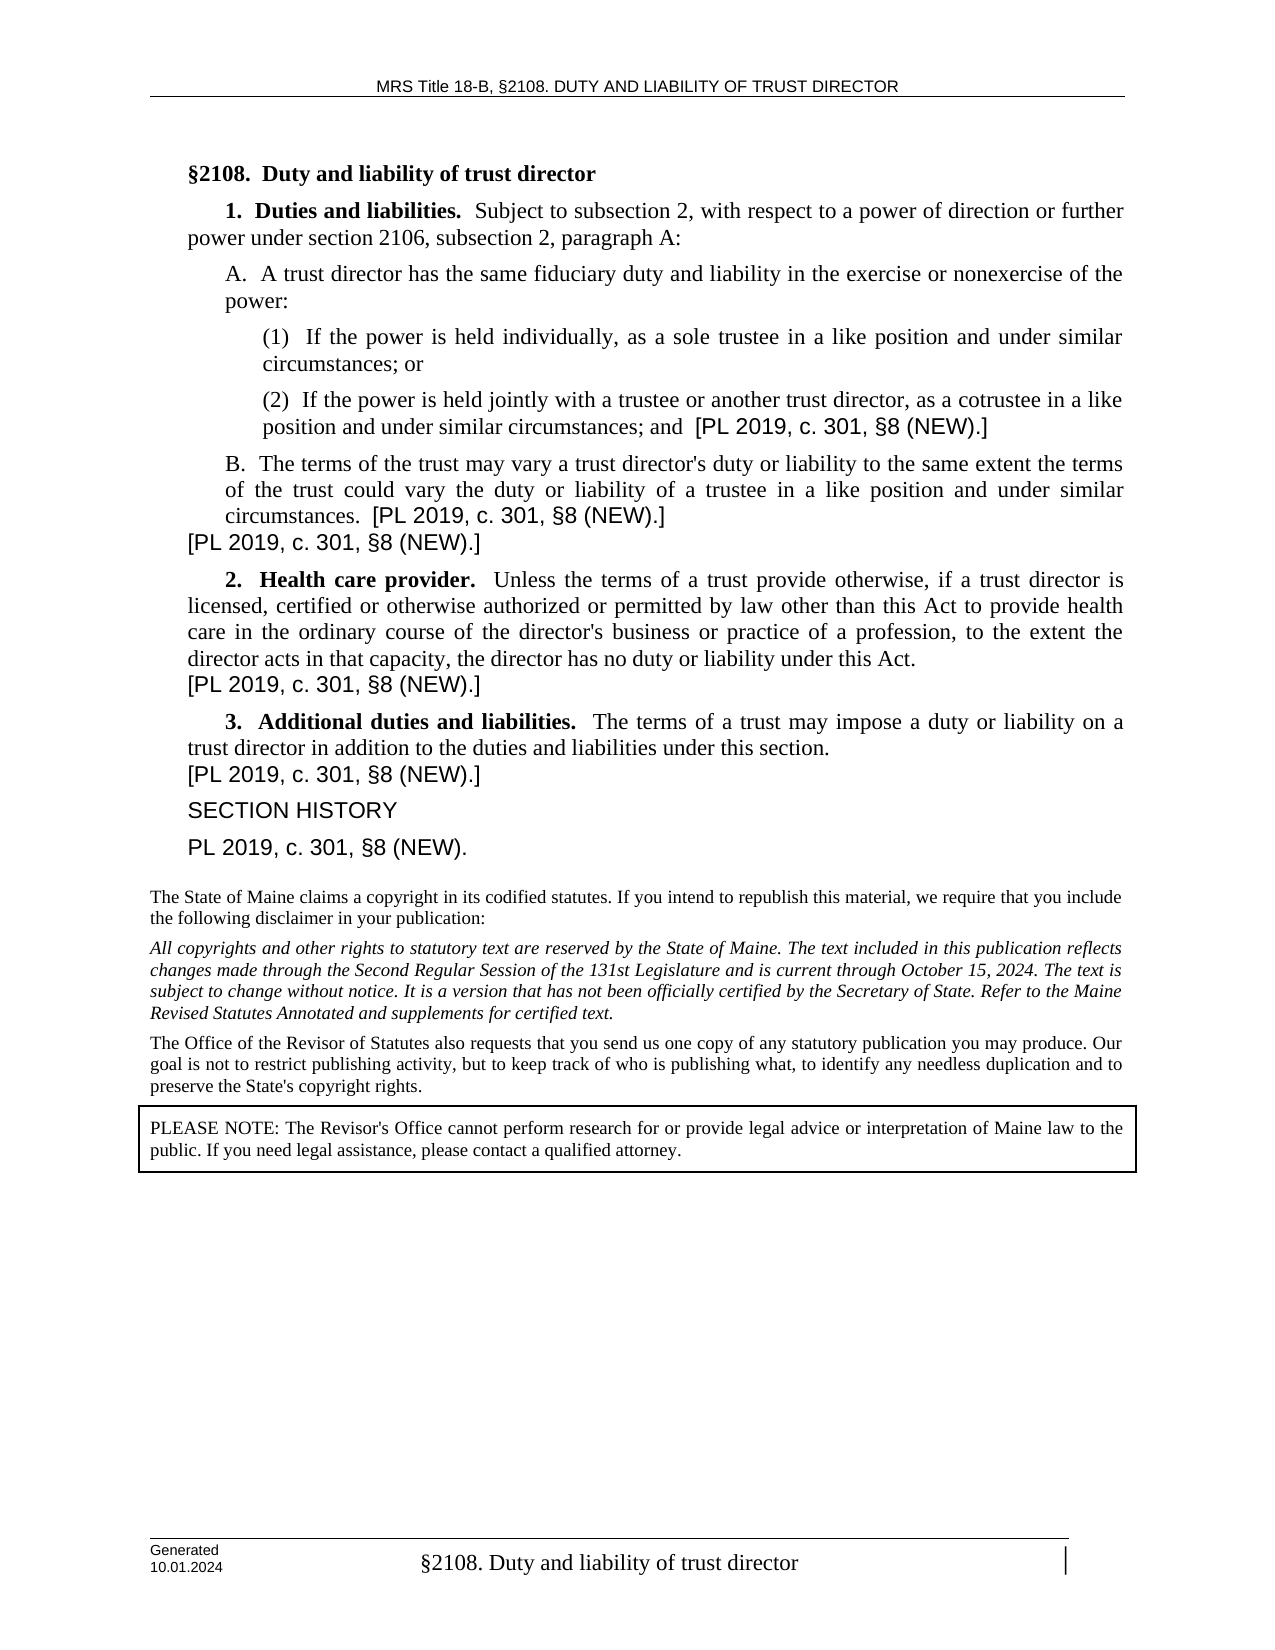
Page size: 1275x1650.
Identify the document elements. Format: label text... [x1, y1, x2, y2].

text The State of Maine claims a copyright in its codified statutes. If you intend to republish this material, we require that you include the following disclaimer in your publication: [150, 886, 1125, 929]
text The Office of the Revisor of Statutes also requests that you send us one copy of any statutory publication you may produce. Our goal is not to restrict publishing activity, but to keep track of who is publishing what, to identify any needless duplication and to preserve the State's copyright rights. [150, 1032, 1125, 1096]
text All copyrights and other rights to statutory text are reserved by the State of Maine. The text included in this publication reflects changes made through the Second Regular Session of the 131st Legislature and is current through October 15, 2024 . The text is subject to change without notice. It is a version that has not been officially certified by the Secretary of State. Refer to the Maine Revised Statutes Annotated and supplements for certified text. [150, 937, 1125, 1023]
text [PL 2019, c. 301, §8 (NEW).] [187, 671, 1125, 697]
text [PL 2019, c. 301, §8 (NEW).] [187, 529, 1125, 555]
text PLEASE NOTE: The Revisor's Office cannot perform research for or provide legal advice or interpretation of Maine law to the public. If you need legal assistance, please contact a qualified attorney. [140, 1107, 1135, 1171]
text 1. Duties and liabilities. Subject to subsection 2, with respect to a power of direction or further power under section 2106, subsection 2, paragraph A: [187, 197, 1125, 250]
text 3. Additional duties and liabilities. The terms of a trust may impose a duty or liability on a trust director in addition to the duties and liabilities under this section. [187, 708, 1125, 761]
text (1) If the power is held individually, as a sole trustee in a like position and under similar circumstances; or [262, 323, 1125, 376]
text A. A trust director has the same fiduciary duty and liability in the exercise or nonexercise of the power: [225, 260, 1125, 313]
text B. The terms of the trust may vary a trust director's duty or liability to the same extent the terms of the trust could vary the duty or liability of a trustee in a like position and under similar circumstances. [PL 2019, c. 301, §8 (NEW).] [225, 450, 1125, 529]
text SECTION HISTORY [187, 797, 1125, 824]
text PL 2019, c. 301, §8 (NEW). [187, 834, 1125, 861]
text 2. Health care provider. Unless the terms of a trust provide otherwise, if a trust director is licensed, certified or otherwise authorized or permitted by law other than this Act to provide health care in the ordinary course of the director's business or practice of a profession, to the extent the director acts in that capacity, the director has no duty or liability under this Act. [187, 566, 1125, 671]
text [PL 2019, c. 301, §8 (NEW).] [187, 761, 1125, 787]
text §2108. Duty and liability of trust director [187, 160, 1125, 187]
text (2) If the power is held jointly with a trustee or another trust director, as a cotrustee in a like position and under similar circumstances; and [PL 2019, c. 301, §8 (NEW).] [262, 387, 1125, 439]
